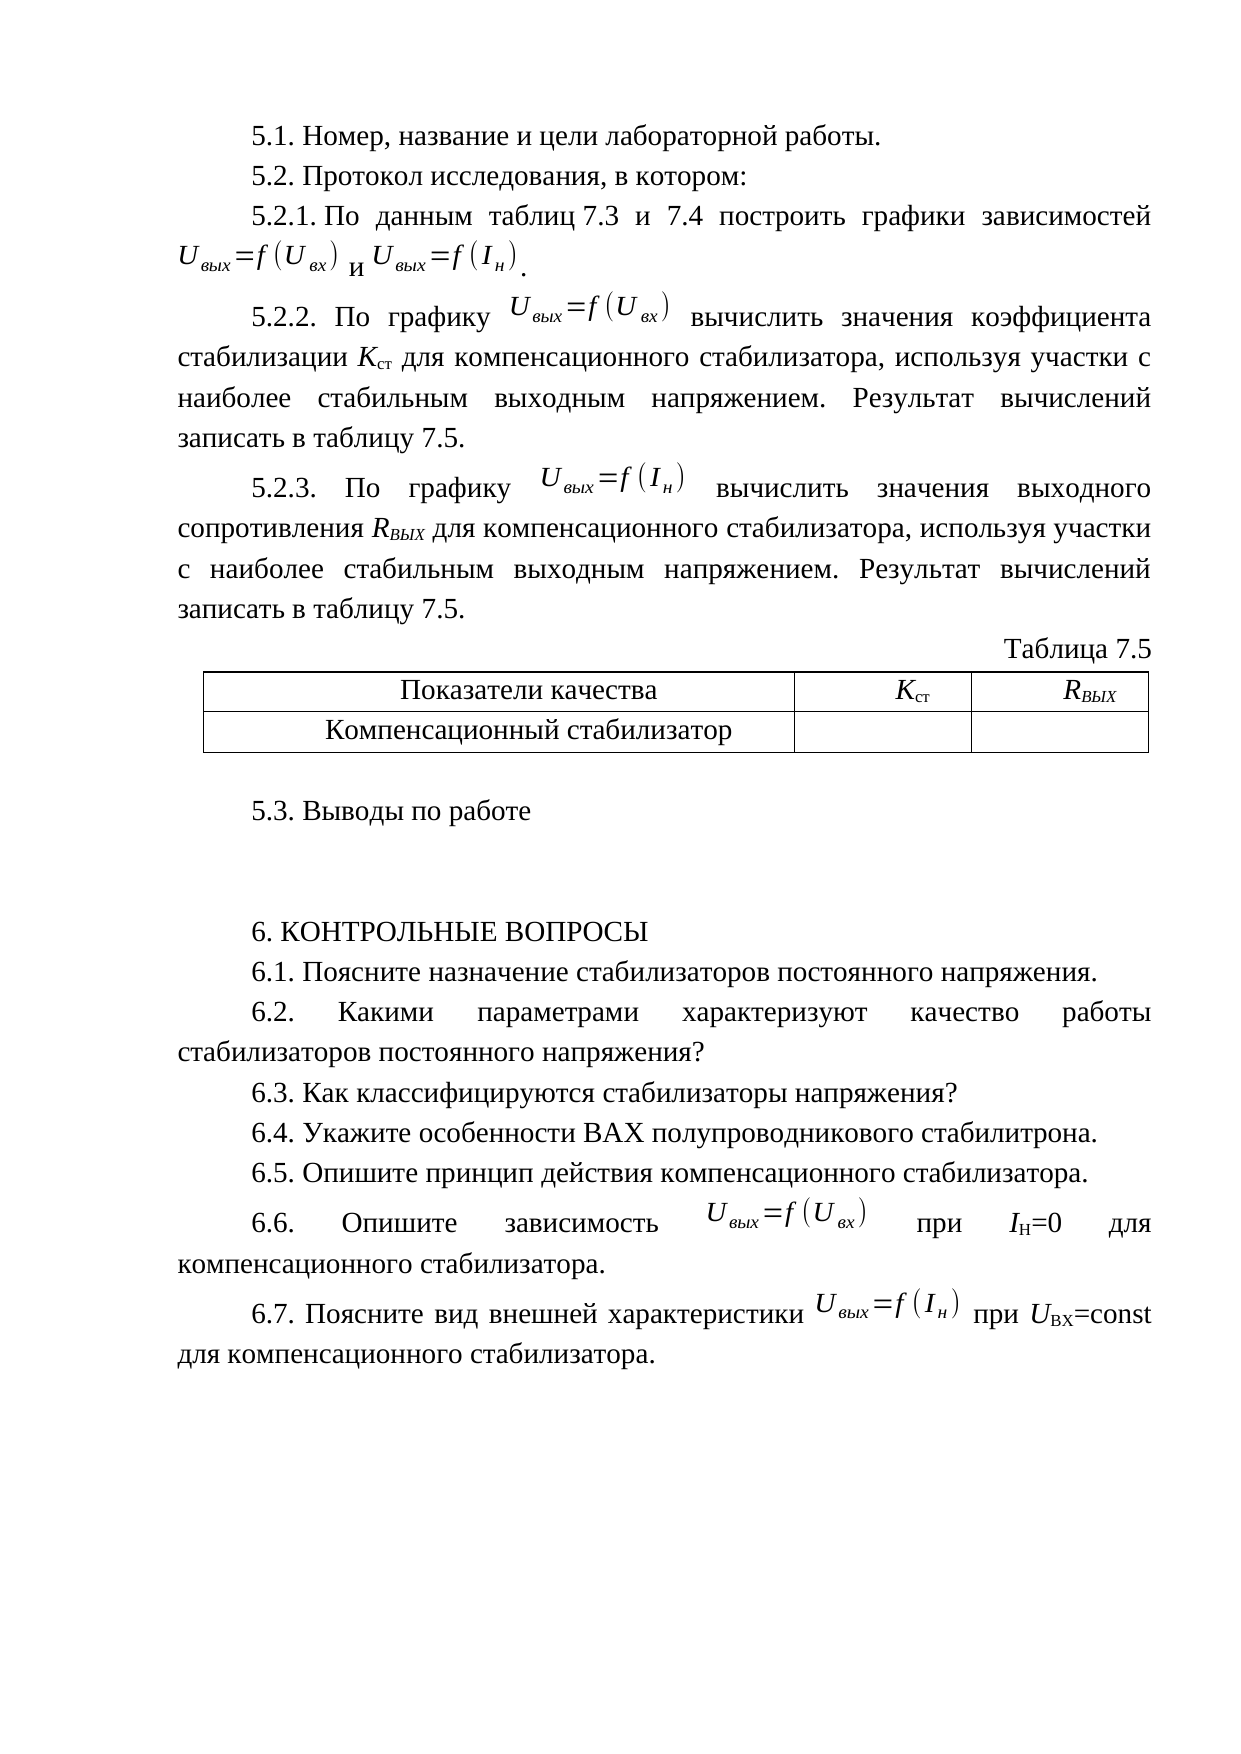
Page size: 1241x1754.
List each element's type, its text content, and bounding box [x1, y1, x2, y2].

text 6.6. Опишите зависимость при IН=0 для компенсационного стабилизатора. [177, 1195, 1152, 1279]
text 5.1. Номер, название и цели лабораторной работы. [177, 118, 1152, 152]
text 6.1. Поясните назначение стабилизаторов постоянного напряжения. [177, 954, 1152, 988]
text 5.2. Протокол исследования, в котором: [177, 158, 1152, 192]
table_cell Компенсационный стабилизатор [204, 712, 794, 752]
table_header Показатели качества [204, 673, 794, 711]
table_header Кст [795, 673, 971, 711]
text 6.7. Поясните вид внешней характеристики при UВХ=const для компенсационного стабилизатора. [177, 1286, 1152, 1370]
text 5.3. Выводы по работе [177, 793, 1152, 827]
table_cell [972, 712, 1148, 752]
text 6. КОНТРОЛЬНЫЕ ВОПРОСЫ [177, 914, 1152, 947]
text 5.2.3. По графику вычислить значения выходного сопротивления RВЫХ для компенсационного стабилизатора, используя участки с наиболее стабильным выходным напряжением. Результат вычислений записать в таблицу 7.5. [177, 460, 1152, 624]
text 6.5. Опишите принцип действия компенсационного стабилизатора. [177, 1155, 1152, 1189]
text 6.3. Как классифицируются стабилизаторы напряжения? [177, 1075, 1152, 1108]
table_header RВЫХ [972, 673, 1148, 711]
text 6.2. Какими параметрами характеризуют качество работы стабилизаторов постоянного напряжения? [177, 994, 1152, 1068]
text Таблица 7.5 [177, 631, 1152, 665]
text 6.4. Укажите особенности ВАХ полупроводникового стабилитрона. [177, 1115, 1152, 1148]
table_cell [795, 712, 971, 752]
text 5.2.2. По графику вычислить значения коэффициента стабилизации Кст для компенсационного стабилизатора, используя участки с наиболее стабильным выходным напряжением. Результат вычислений записать в таблицу 7.5. [177, 289, 1152, 453]
text 5.2.1. По данным таблиц 7.3 и 7.4 построить графики зависимостей и . [177, 198, 1152, 282]
